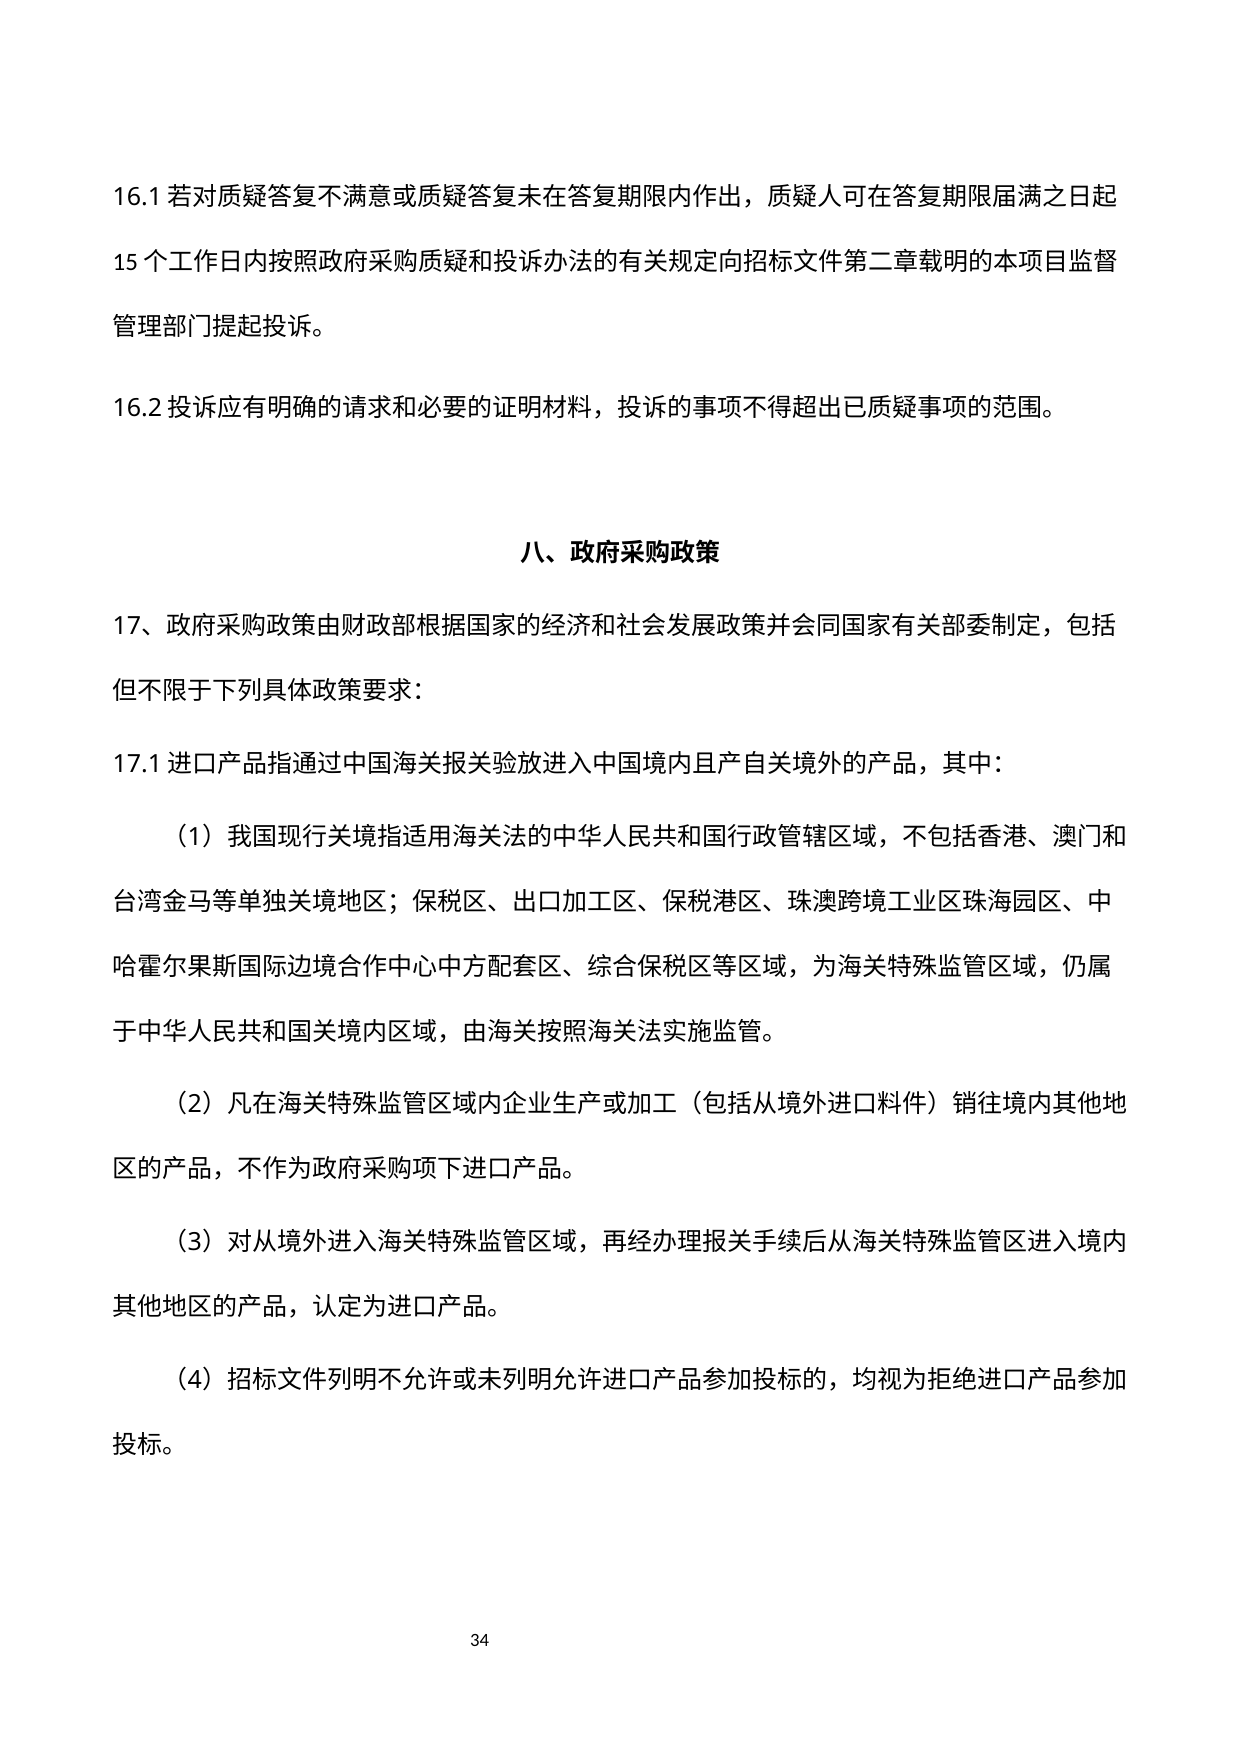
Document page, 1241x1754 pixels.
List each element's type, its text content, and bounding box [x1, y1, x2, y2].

text （2）凡在海关特殊监管区域内企业生产或加工（包括从境外进口料件）销往境内其他地区的产品，不作为政府采购项下进口产品。 [112, 1069, 1128, 1199]
text 17、政府采购政策由财政部根据国家的经济和社会发展政策并会同国家有关部委制定，包括但不限于下列具体政策要求： [112, 591, 1128, 721]
text 16.2投诉应有明确的请求和必要的证明材料，投诉的事项不得超出已质疑事项的范围。 [112, 373, 1128, 438]
text （1）我国现行关境指适用海关法的中华人民共和国行政管辖区域，不包括香港、澳门和台湾金马等单独关境地区；保税区、出口加工区、保税港区、珠澳跨境工业区珠海园区、中哈霍尔果斯国际边境合作中心中方配套区、综合保税区等区域，为海关特殊监管区域，仍属于中华人民共和国关境内区域，由海关按照海关法实施监管。 [112, 802, 1128, 1062]
text 16.1若对质疑答复不满意或质疑答复未在答复期限内作出，质疑人可在答复期限届满之日起15个工作日内按照政府采购质疑和投诉办法的有关规定向招标文件第二章载明的本项目监督管理部门提起投诉。 [112, 162, 1128, 357]
text （3）对从境外进入海关特殊监管区域，再经办理报关手续后从海关特殊监管区进入境内其他地区的产品，认定为进口产品。 [112, 1207, 1128, 1337]
text （4）招标文件列明不允许或未列明允许进口产品参加投标的，均视为拒绝进口产品参加投标。 [112, 1345, 1128, 1475]
text 17.1进口产品指通过中国海关报关验放进入中国境内且产自关境外的产品，其中： [112, 729, 1128, 794]
text 八、政府采购政策 [112, 518, 1128, 583]
